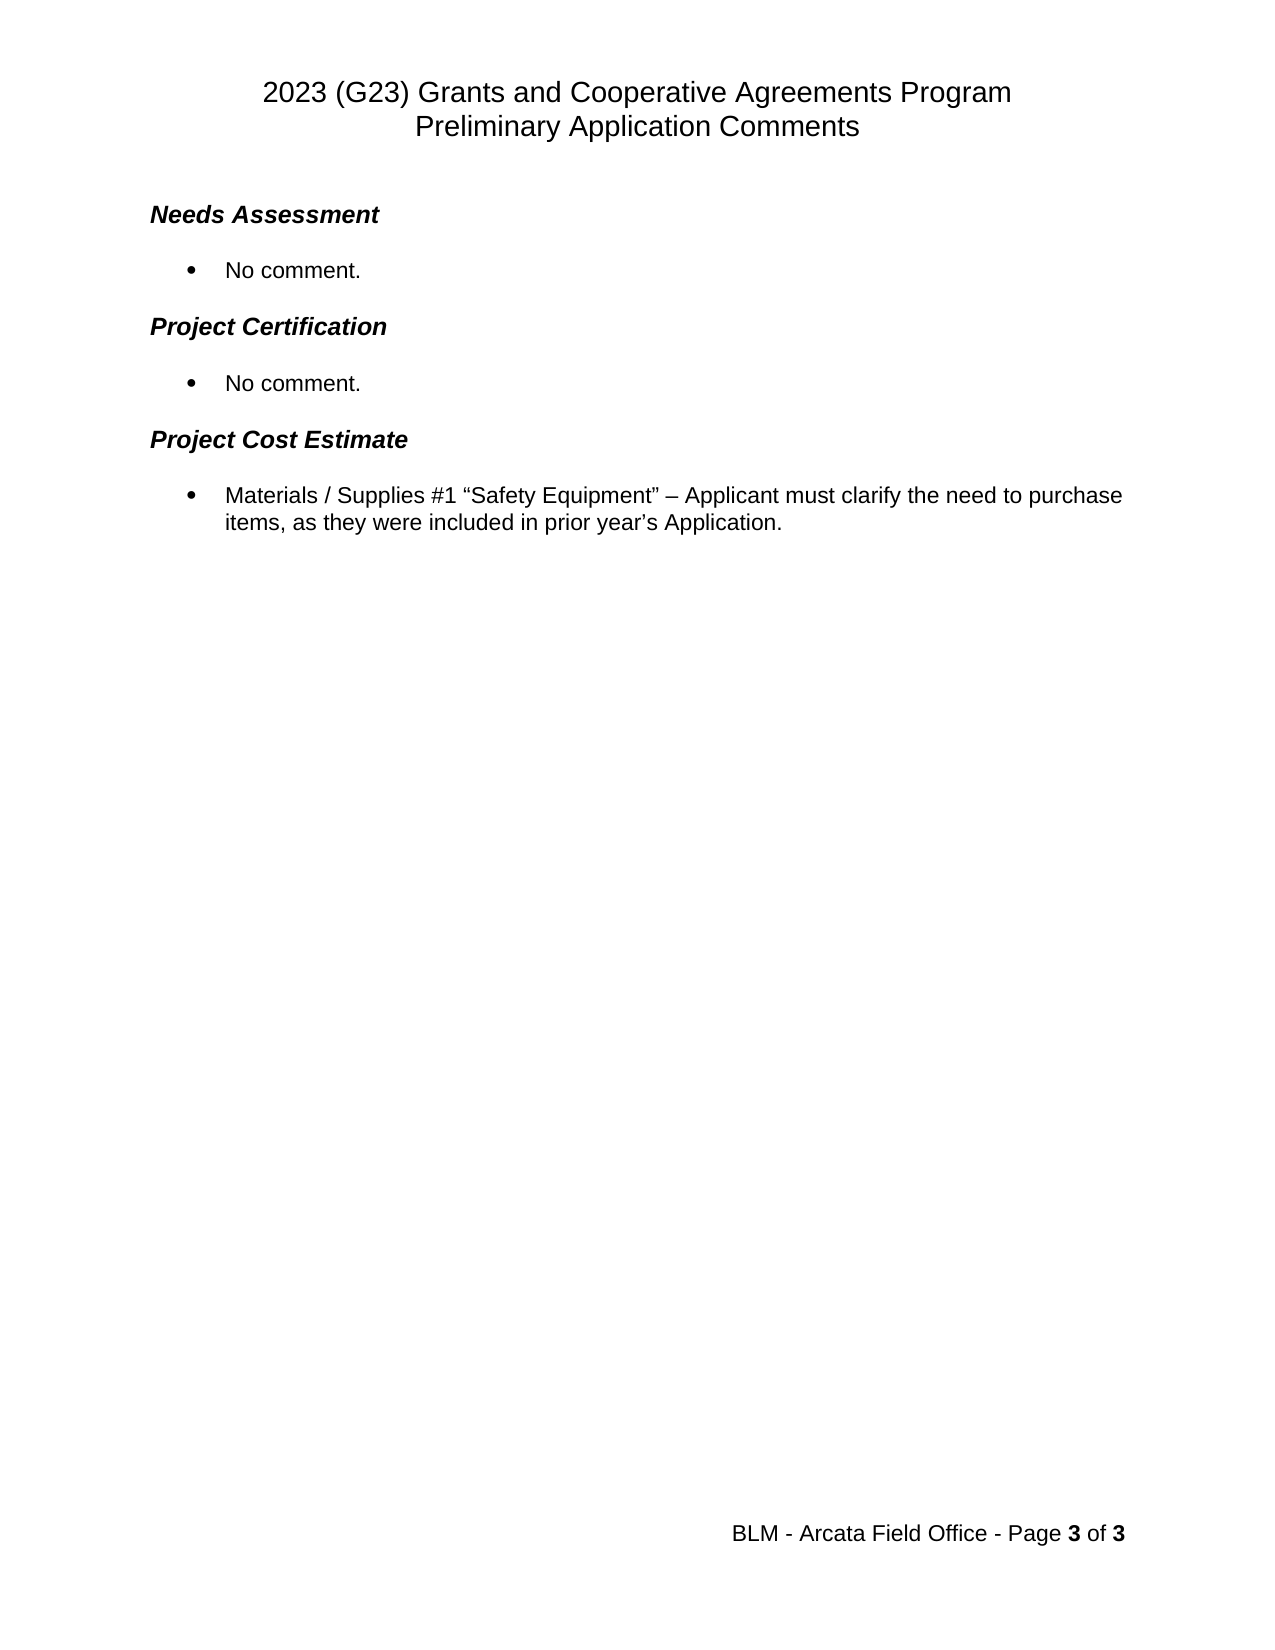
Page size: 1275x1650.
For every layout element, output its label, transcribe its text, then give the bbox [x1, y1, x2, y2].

text Project Cost Estimate [150, 425, 1125, 453]
list No comment. [187, 257, 1125, 283]
list Materials / Supplies #1 “Safety Equipment” – Applicant must clarify the need to purchase items, as they were included in prior year’s Application. [187, 482, 1125, 535]
text Project Certification [150, 312, 1125, 341]
text Needs Assessment [150, 199, 1125, 228]
list No comment. [187, 370, 1125, 396]
